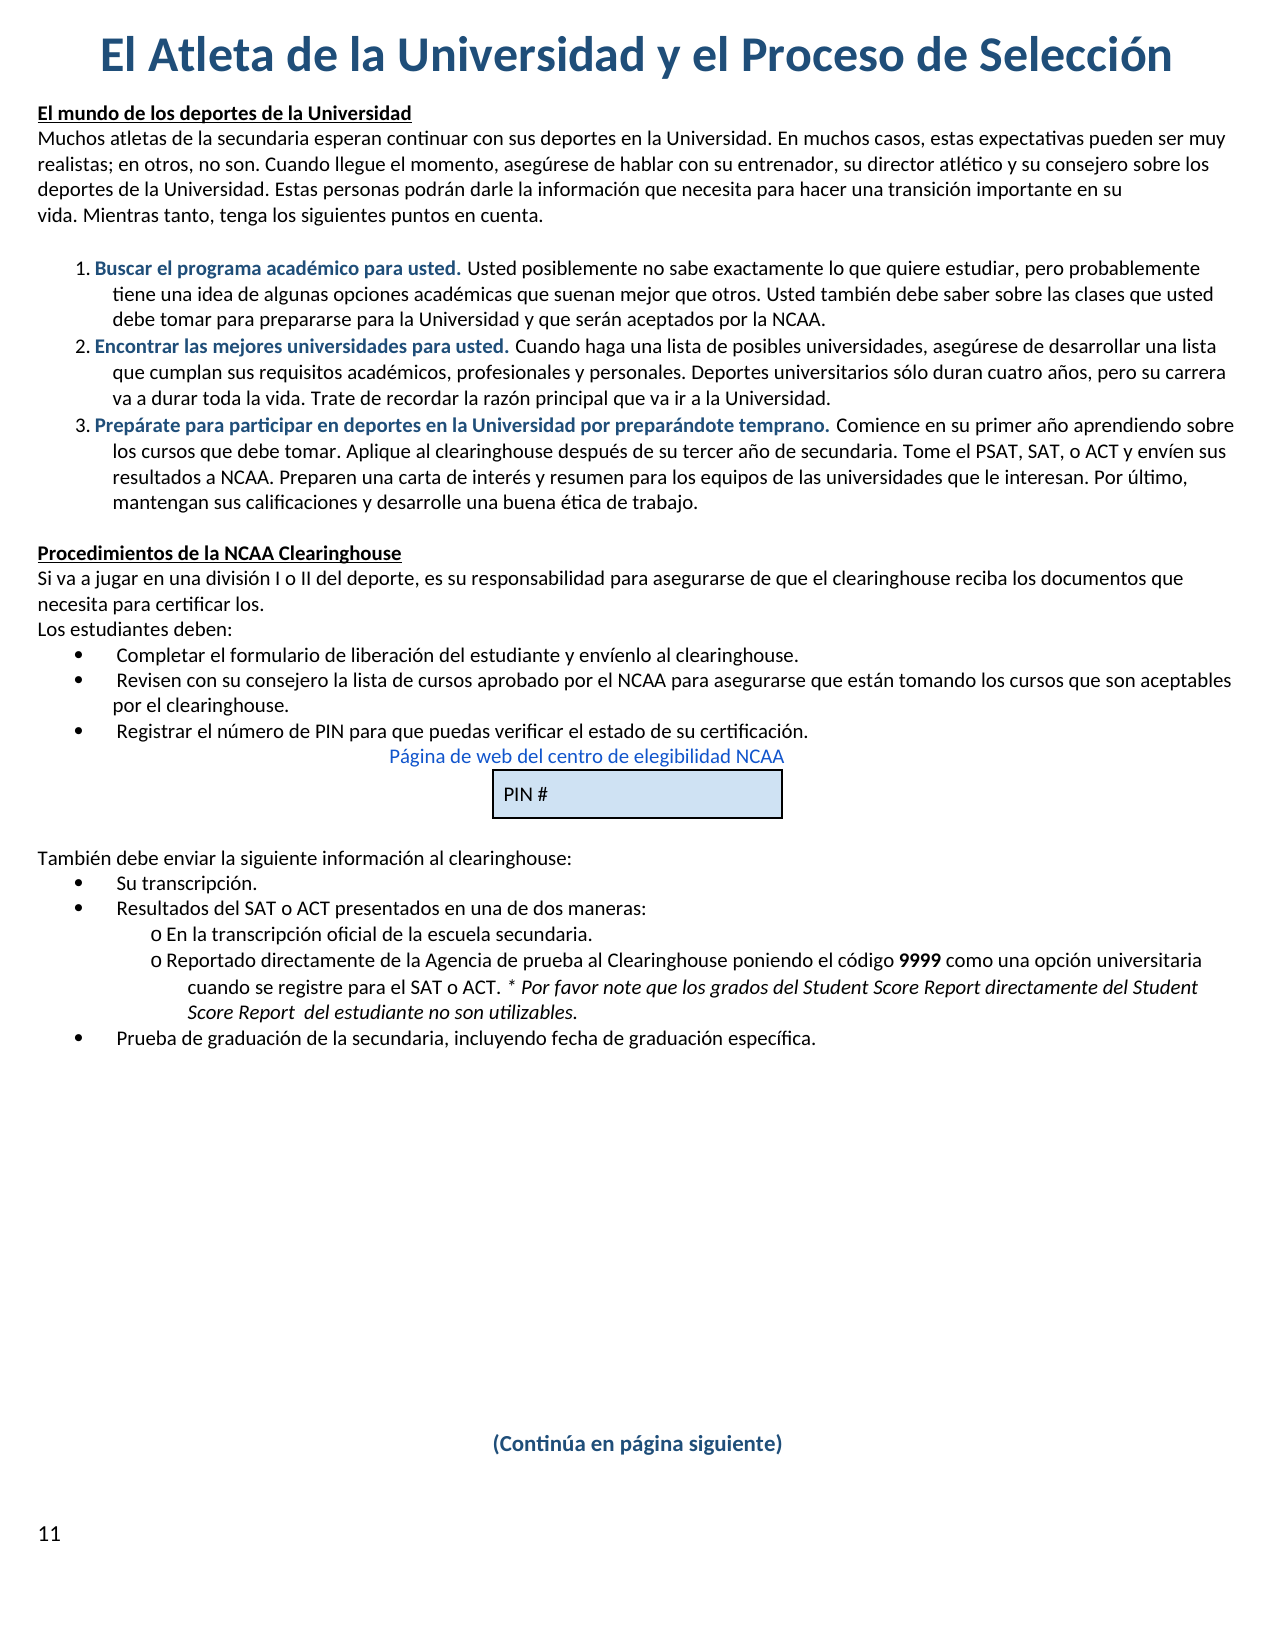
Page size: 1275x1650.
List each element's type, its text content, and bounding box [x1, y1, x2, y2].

text Página de web del centro de elegibilidad NCAA [337, 743, 1237, 769]
text  Registrar el número de PIN para que puedas verificar el estado de su certificación. [75, 718, 1237, 743]
text El Atleta de la Universidad y el Proceso de Selección [37, 22, 1237, 83]
text También debe enviar la siguiente información al clearinghouse: [37, 845, 1237, 870]
text (Continúa en página siguiente) [37, 1429, 1237, 1457]
text  Completar el formulario de liberación del estudiante y envíenlo al clearinghouse. [75, 642, 1237, 667]
text Muchos atletas de la secundaria esperan continuar con sus deportes en la Universidad. En muchos casos, estas expectativas pueden ser muy realistas; en otros, no son. Cuando llegue el momento, asegúrese de hablar con su entrenador, su director atlético y su consejero sobre los deportes de la Universidad. Estas personas podrán darle la información que necesita para hacer una transición importante en su vida. Mientras tanto, tenga los siguientes puntos en cuenta. [37, 126, 1237, 227]
text Los estudiantes deben: [37, 616, 1237, 642]
text o En la transcripción oficial de la escuela secundaria. [150, 921, 1237, 947]
text  Resultados del SAT o ACT presentados en una de dos maneras: [75, 896, 1237, 921]
table_header PIN # [494, 771, 781, 817]
text 1. Buscar el programa académico para usted. Usted posiblemente no sabe exactamente lo que quiere estudiar, pero probablemente tiene una idea de algunas opciones académicas que suenan mejor que otros. Usted también debe saber sobre las clases que usted debe tomar para prepararse para la Universidad y que serán aceptados por la NCAA. [75, 253, 1237, 332]
text  Revisen con su consejero la lista de cursos aprobado por el NCAA para asegurarse que están tomando los cursos que son aceptables por el clearinghouse. [75, 667, 1237, 718]
text  Su transcripción. [75, 870, 1237, 896]
text o Reportado directamente de la Agencia de prueba al Clearinghouse poniendo el código 9999 como una opción universitaria cuando se registre para el SAT o ACT. * Por favor note que los grados del Student Score Report directamente del Student Score Report del estudiante no son utilizables. [150, 947, 1237, 1025]
text Si va a jugar en una división I o II del deporte, es su responsabilidad para asegurarse de que el clearinghouse reciba los documentos que necesita para certificar los. [37, 566, 1237, 616]
text 2. Encontrar las mejores universidades para usted. Cuando haga una lista de posibles universidades, asegúrese de desarrollar una lista que cumplan sus requisitos académicos, profesionales y personales. Deportes universitarios sólo duran cuatro años, pero su carrera va a durar toda la vida. Trate de recordar la razón principal que va ir a la Universidad. [75, 332, 1237, 410]
text 3. Prepárate para participar en deportes en la Universidad por preparándote temprano. Comience en su primer año aprendiendo sobre los cursos que debe tomar. Aplique al clearinghouse después de su tercer año de secundaria. Tome el PSAT, SAT, o ACT y envíen sus resultados a NCAA. Preparen una carta de interés y resumen para los equipos de las universidades que le interesan. Por último, mantengan sus calificaciones y desarrolle una buena ética de trabajo. [75, 410, 1237, 515]
text Procedimientos de la NCAA Clearinghouse [37, 540, 1237, 566]
text  Prueba de graduación de la secundaria, incluyendo fecha de graduación específica. [75, 1025, 1237, 1050]
text El mundo de los deportes de la Universidad [37, 100, 1237, 126]
